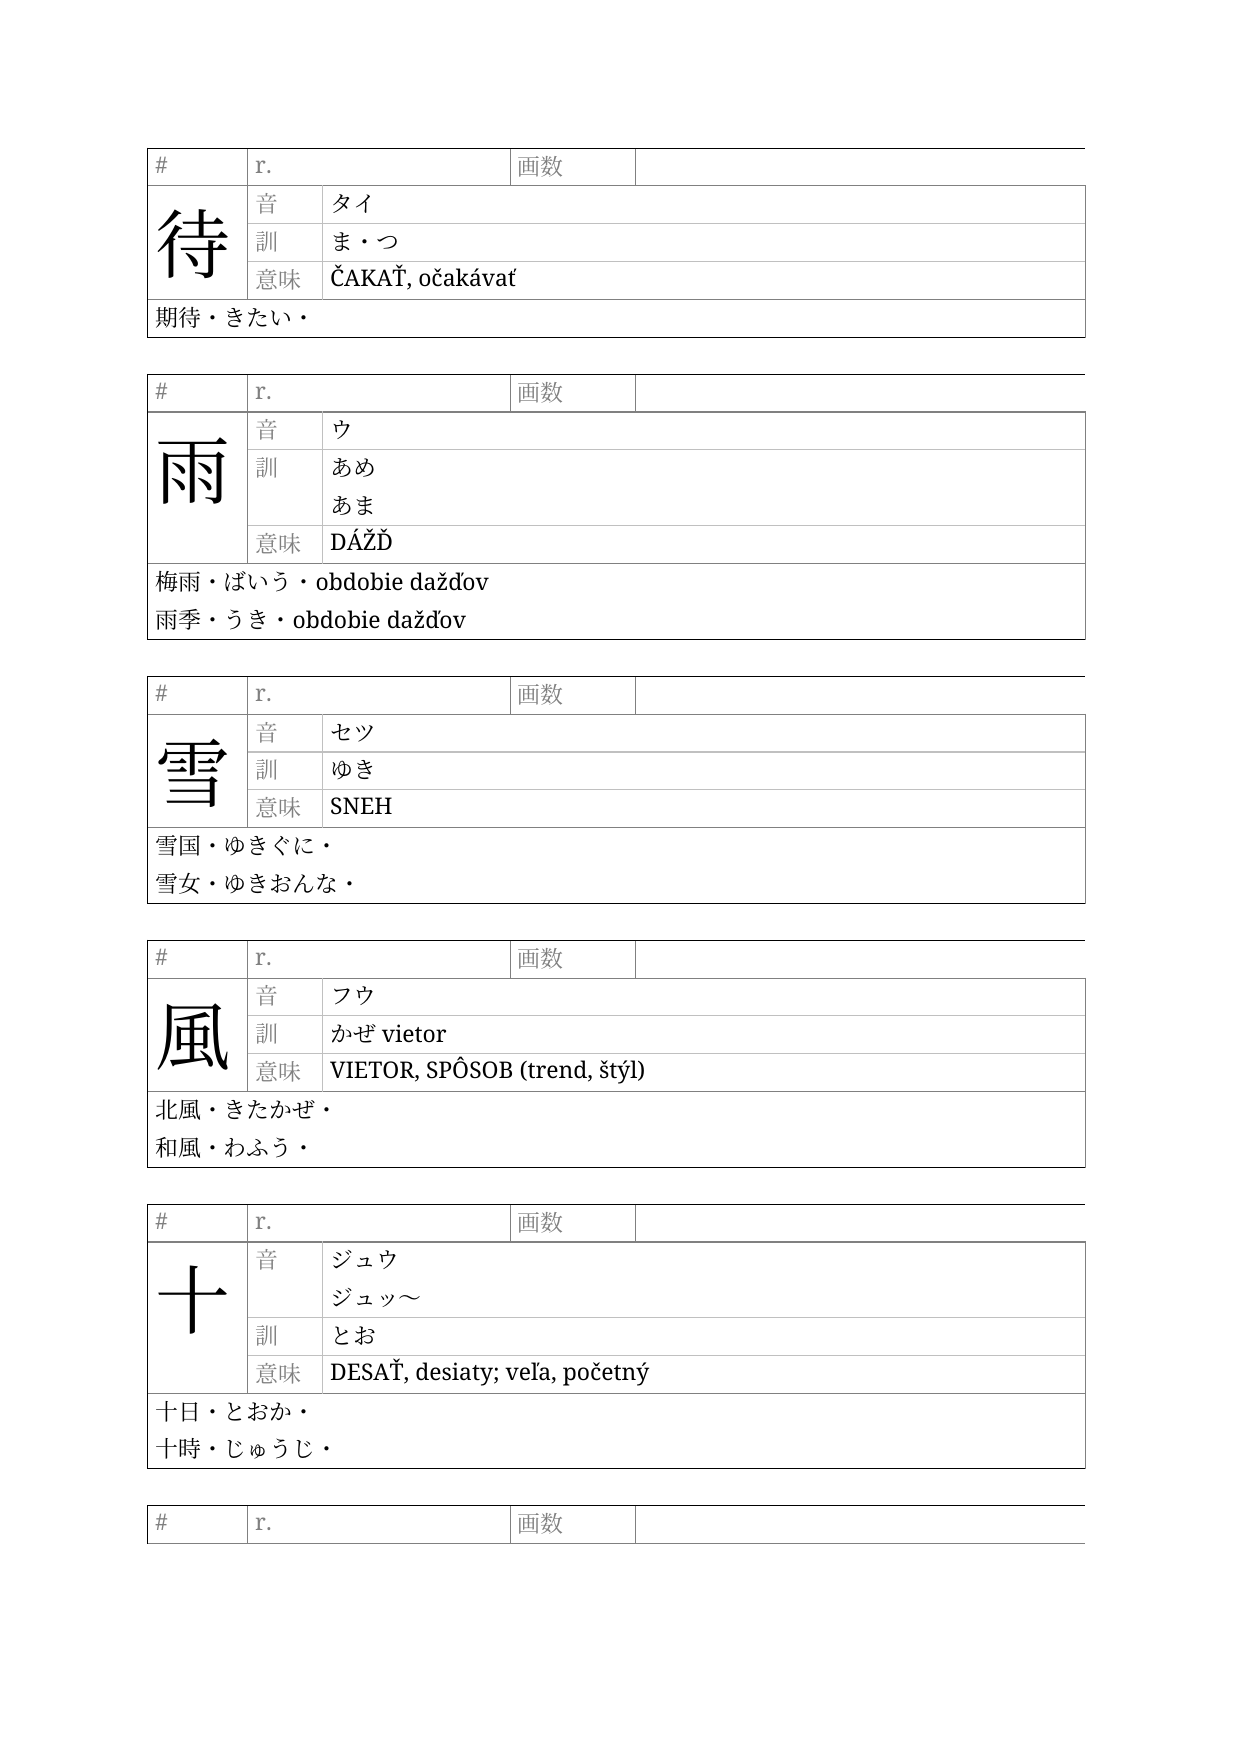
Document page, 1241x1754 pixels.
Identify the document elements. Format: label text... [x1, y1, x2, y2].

table_header r. [248, 1506, 510, 1543]
table_cell SNEH [323, 790, 1085, 827]
table_cell 訓 [248, 224, 322, 261]
table_header 画数 [511, 149, 635, 185]
table_header 画数 [511, 1506, 635, 1543]
table_cell 雨 [148, 413, 247, 563]
table_cell セツ [323, 715, 1085, 751]
table_header r. [248, 375, 510, 411]
table_cell 音 [248, 413, 322, 449]
table_cell 北風・きたかぜ・ 和風・わふう・ [148, 1092, 1085, 1167]
table_cell 意味 [248, 262, 322, 299]
table_cell あめ あま [323, 450, 1085, 525]
table_cell 訓 [248, 1318, 322, 1355]
table_cell フウ [323, 979, 1085, 1015]
table_header r. [248, 677, 510, 713]
table_cell タイ [323, 186, 1085, 223]
table_header r. [248, 149, 510, 185]
table_header [636, 941, 1085, 977]
table_header 画数 [511, 1205, 635, 1241]
table_header # [148, 1205, 247, 1241]
table_cell 音 [248, 979, 322, 1015]
table_cell 期待・きたい・ [148, 300, 1085, 337]
table_cell 雪国・ゆきぐに・ 雪女・ゆきおんな・ [148, 828, 1085, 903]
table_cell 訓 [248, 450, 322, 525]
table_cell 意味 [248, 526, 322, 563]
table_header [636, 1205, 1085, 1241]
table_cell VIETOR, SPÔSOB (trend, štýl) [323, 1054, 1085, 1091]
table_header 画数 [511, 375, 635, 411]
table_cell かぜ vietor [323, 1016, 1085, 1053]
table_cell 十 [148, 1243, 247, 1393]
table_cell ウ [323, 413, 1085, 449]
table_header 画数 [511, 941, 635, 977]
table_cell DESAŤ, desiaty; veľa, početný [323, 1356, 1085, 1393]
table_header [636, 677, 1085, 713]
table_cell DÁŽĎ [323, 526, 1085, 563]
table_header [636, 375, 1085, 411]
table_cell 意味 [248, 790, 322, 827]
table_cell ČAKAŤ, očakávať [323, 262, 1085, 299]
table_cell 十日・とおか・ 十時・じゅうじ・ [148, 1394, 1085, 1468]
table_cell とお [323, 1318, 1085, 1355]
table_header # [148, 677, 247, 713]
table_cell 音 [248, 715, 322, 751]
table_cell 待 [148, 186, 247, 299]
table_cell ま・つ [323, 224, 1085, 261]
table_cell 意味 [248, 1356, 322, 1393]
table_header r. [248, 1205, 510, 1241]
table_cell 音 [248, 186, 322, 223]
table_cell ジュウ ジュッ～ [323, 1243, 1085, 1317]
table_cell 訓 [248, 1016, 322, 1053]
table_cell 訓 [248, 753, 322, 789]
table_header # [148, 941, 247, 977]
table_cell 雪 [148, 715, 247, 827]
table_cell 音 [248, 1243, 322, 1317]
table_header 画数 [511, 677, 635, 713]
table_header # [148, 149, 247, 185]
table_header # [148, 375, 247, 411]
table_header # [148, 1506, 247, 1543]
table_header [636, 149, 1085, 185]
table_cell 風 [148, 979, 247, 1091]
table_cell 意味 [248, 1054, 322, 1091]
table_cell ゆき [323, 753, 1085, 789]
table_cell 梅雨・ばいう・obdobie dažďov 雨季・うき・obdobie dažďov [148, 564, 1085, 639]
table_header [636, 1506, 1085, 1543]
table_header r. [248, 941, 510, 977]
